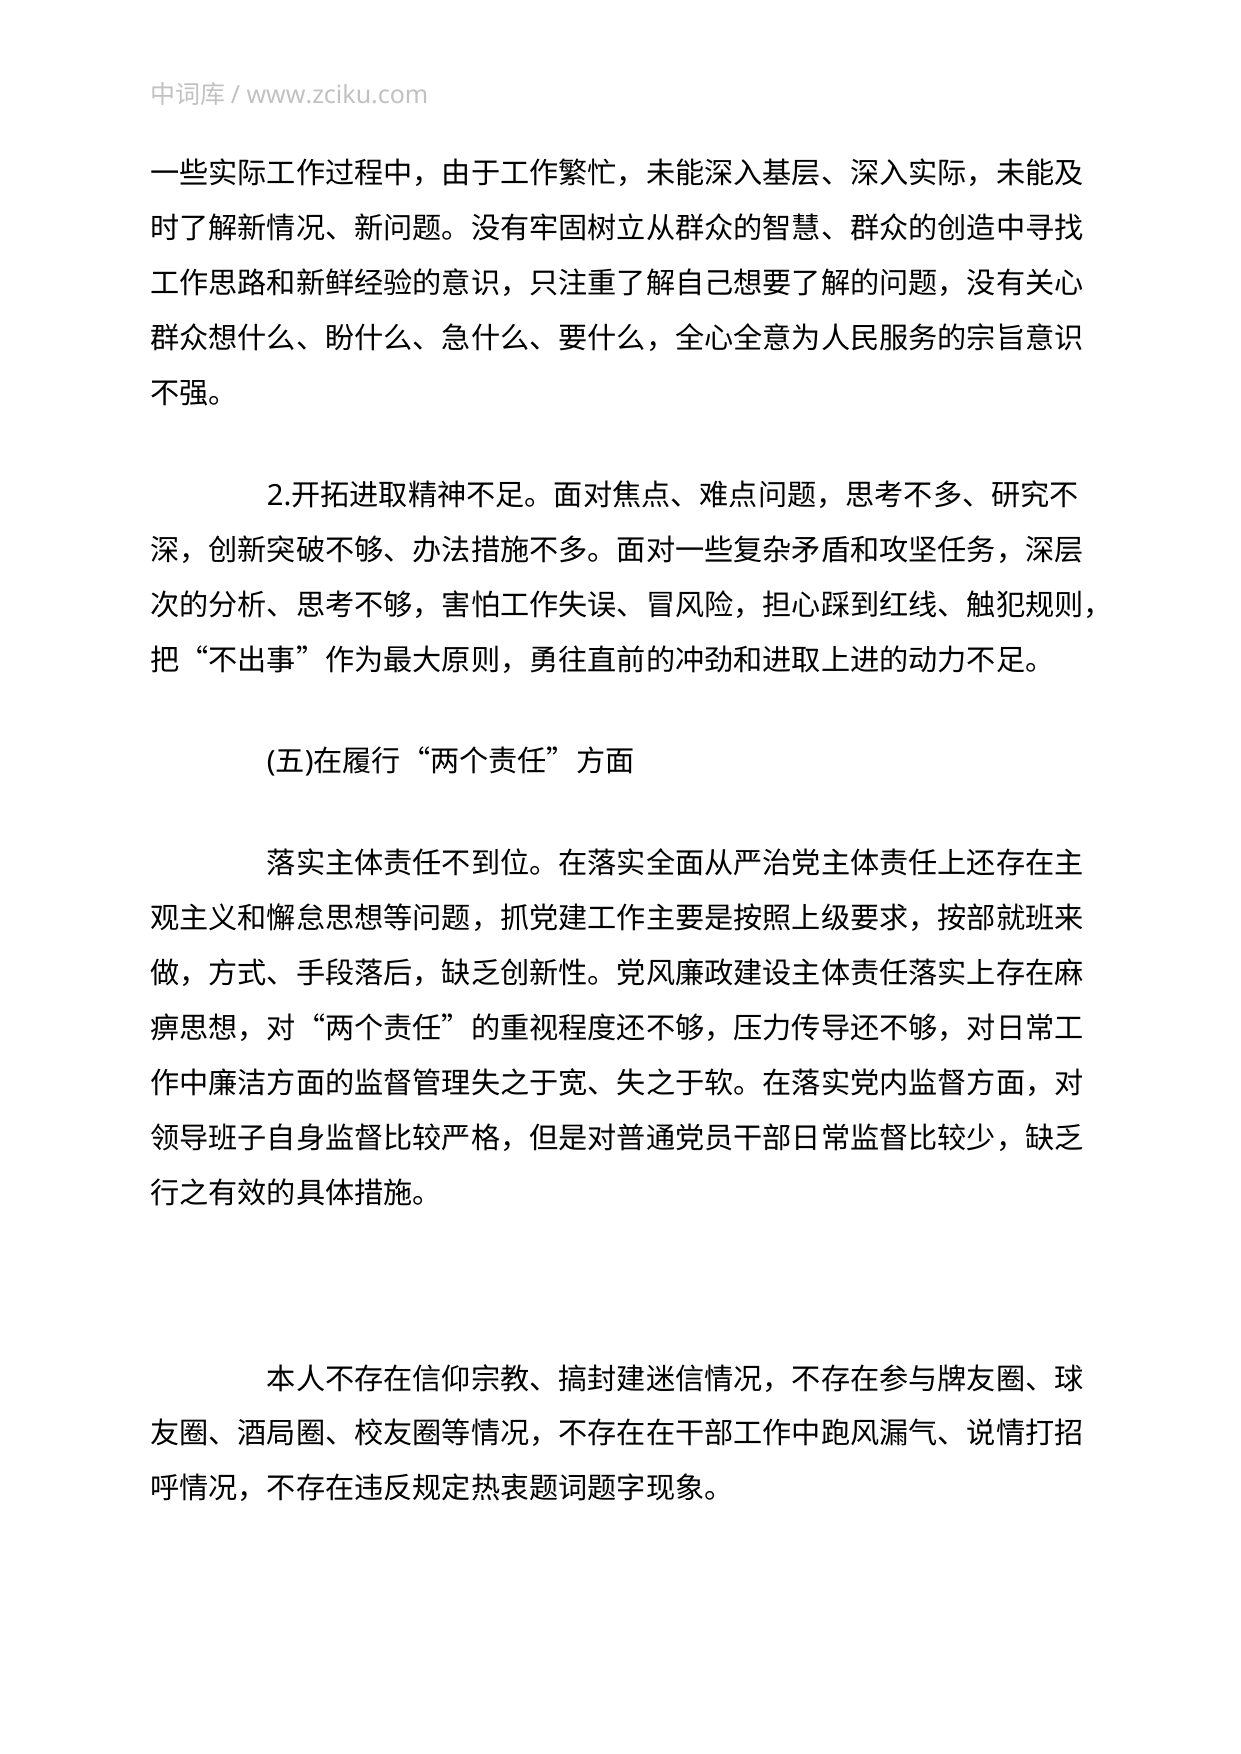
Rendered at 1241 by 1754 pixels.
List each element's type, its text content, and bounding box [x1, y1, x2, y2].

text 本人不存在信仰宗教、搞封建迷信情况，不存在参与牌友圈、球友圈、酒局圈、校友圈等情况，不存在在干部工作中跑风漏气、说情打招呼情况，不存在违反规定热衷题词题字现象。 [150, 1355, 1090, 1507]
text (五)在履行“两个责任”方面 [150, 738, 1090, 780]
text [150, 150, 1090, 412]
text 2.开拓进取精神不足。面对焦点、难点问题，思考不多、研究不深，创新突破不够、办法措施不多。面对一些复杂矛盾和攻坚任务，深层次的分析、思考不够，害怕工作失误、冒风险，担心踩到红线、触犯规则，把“不出事”作为最大原则，勇往直前的冲劲和进取上进的动力不足。 [150, 471, 1090, 678]
text 落实主体责任不到位。在落实全面从严治党主体责任上还存在主观主义和懈怠思想等问题，抓党建工作主要是按照上级要求，按部就班来做，方式、手段落后，缺乏创新性。党风廉政建设主体责任落实上存在麻痹思想，对“两个责任”的重视程度还不够，压力传导还不够，对日常工作中廉洁方面的监督管理失之于宽、失之于软。在落实党内监督方面，对领导班子自身监督比较严格，但是对普通党员干部日常监督比较少，缺乏行之有效的具体措施。 [150, 840, 1090, 1212]
